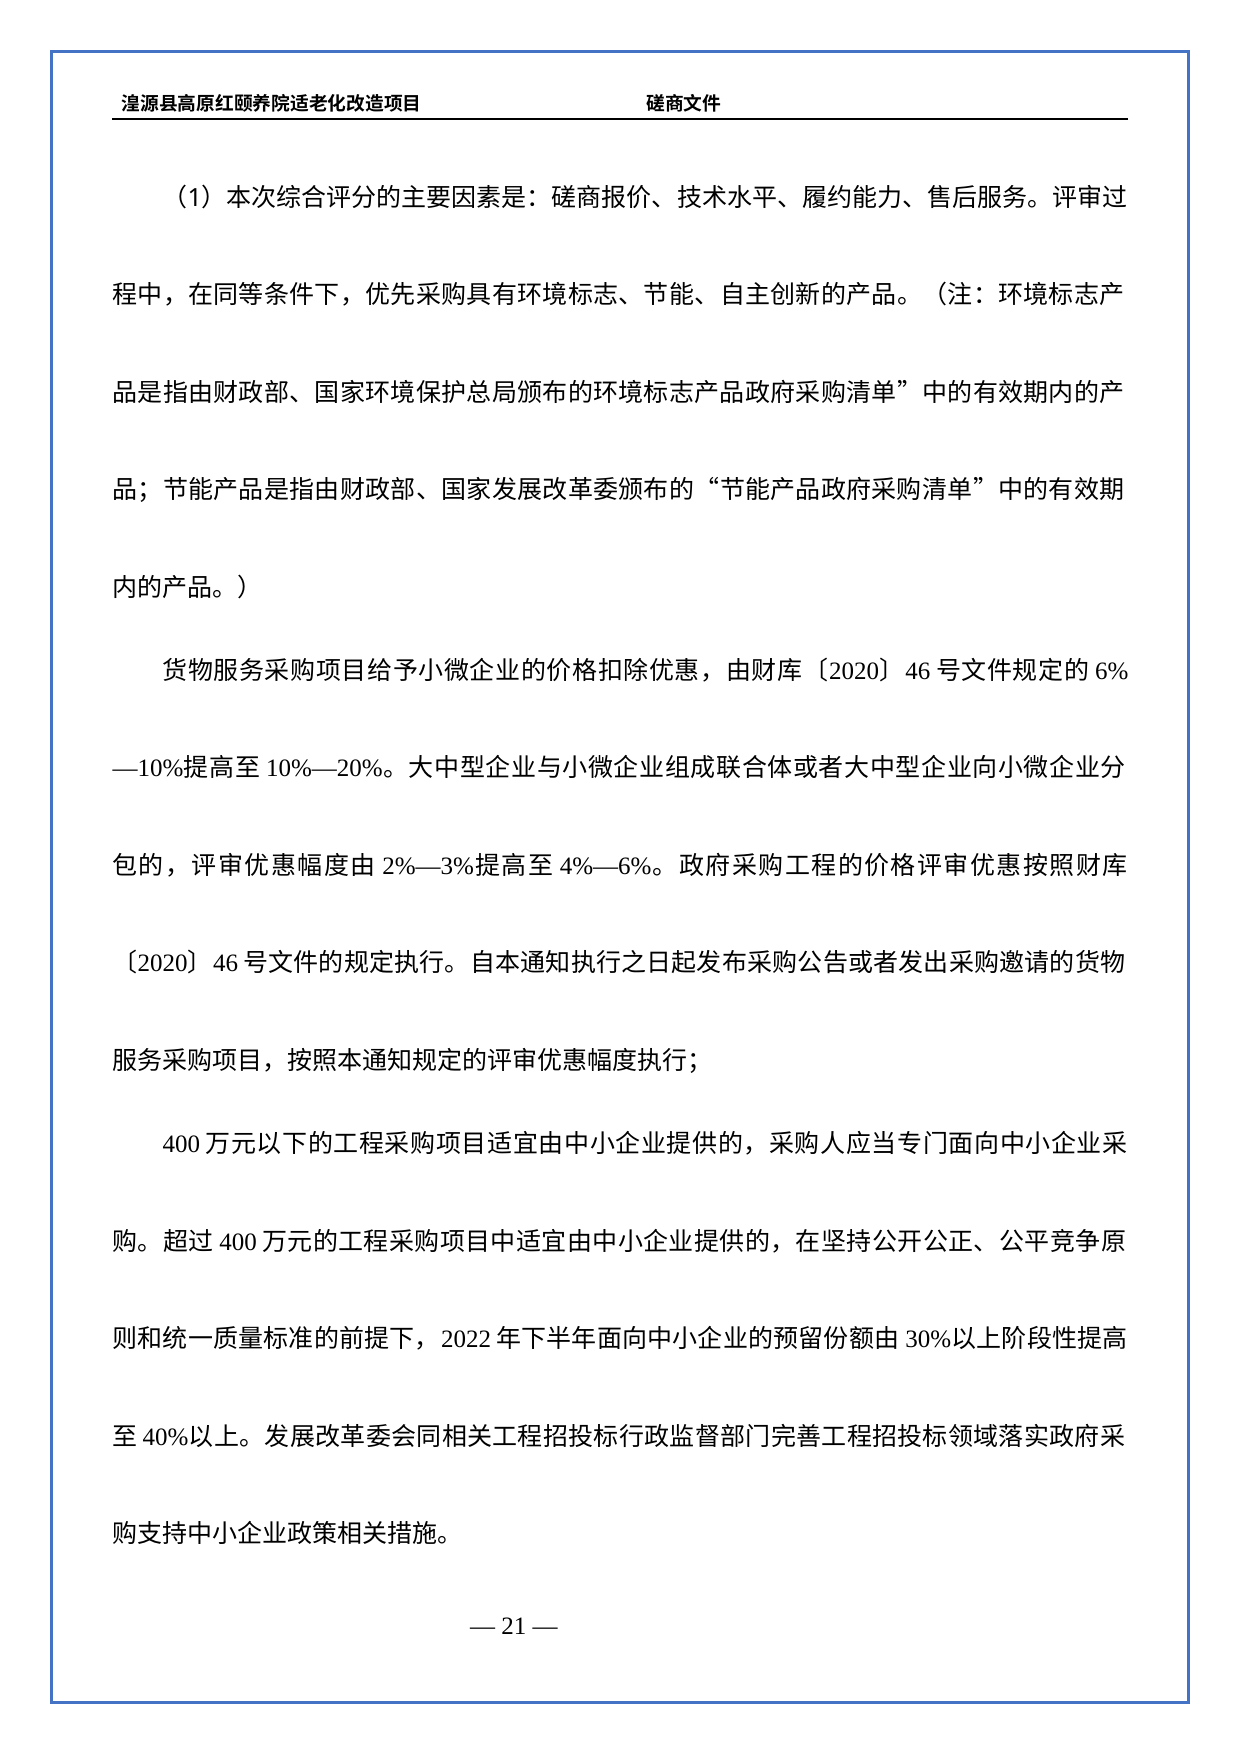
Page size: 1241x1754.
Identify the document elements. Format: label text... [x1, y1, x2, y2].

text 400万元以下的工程采购项目适宜由中小企业提供的，采购人应当专门面向中小企业采购。超过400万元的工程采购项目中适宜由中小企业提供的，在坚持公开公正、公平竞争原则和统一质量标准的前提下，2022年下半年面向中小企业的预留份额由30%以上阶段性提高至40%以上。发展改革委会同相关工程招投标行政监督部门完善工程招投标领域落实政府采购支持中小企业政策相关措施。 [112, 1109, 1128, 1564]
list （1）本次综合评分的主要因素是：磋商报价、技术水平、履约能力、售后服务。评审过程中，在同等条件下，优先采购具有环境标志、节能、自主创新的产品。（注：环境标志产品是指由财政部、国家环境保护总局颁布的环境标志产品政府采购清单”中的有效期内的产品；节能产品是指由财政部、国家发展改革委颁布的“节能产品政府采购清单”中的有效期内的产品。） [112, 163, 1128, 618]
text 货物服务采购项目给予小微企业的价格扣除优惠，由财库〔2020〕46号文件规定的6%—10%提高至10%—20%。大中型企业与小微企业组成联合体或者大中型企业向小微企业分包的，评审优惠幅度由2%—3%提高至4%—6%。政府采购工程的价格评审优惠按照财库〔2020〕46号文件的规定执行。自本通知执行之日起发布采购公告或者发出采购邀请的货物服务采购项目，按照本通知规定的评审优惠幅度执行； [112, 636, 1128, 1091]
